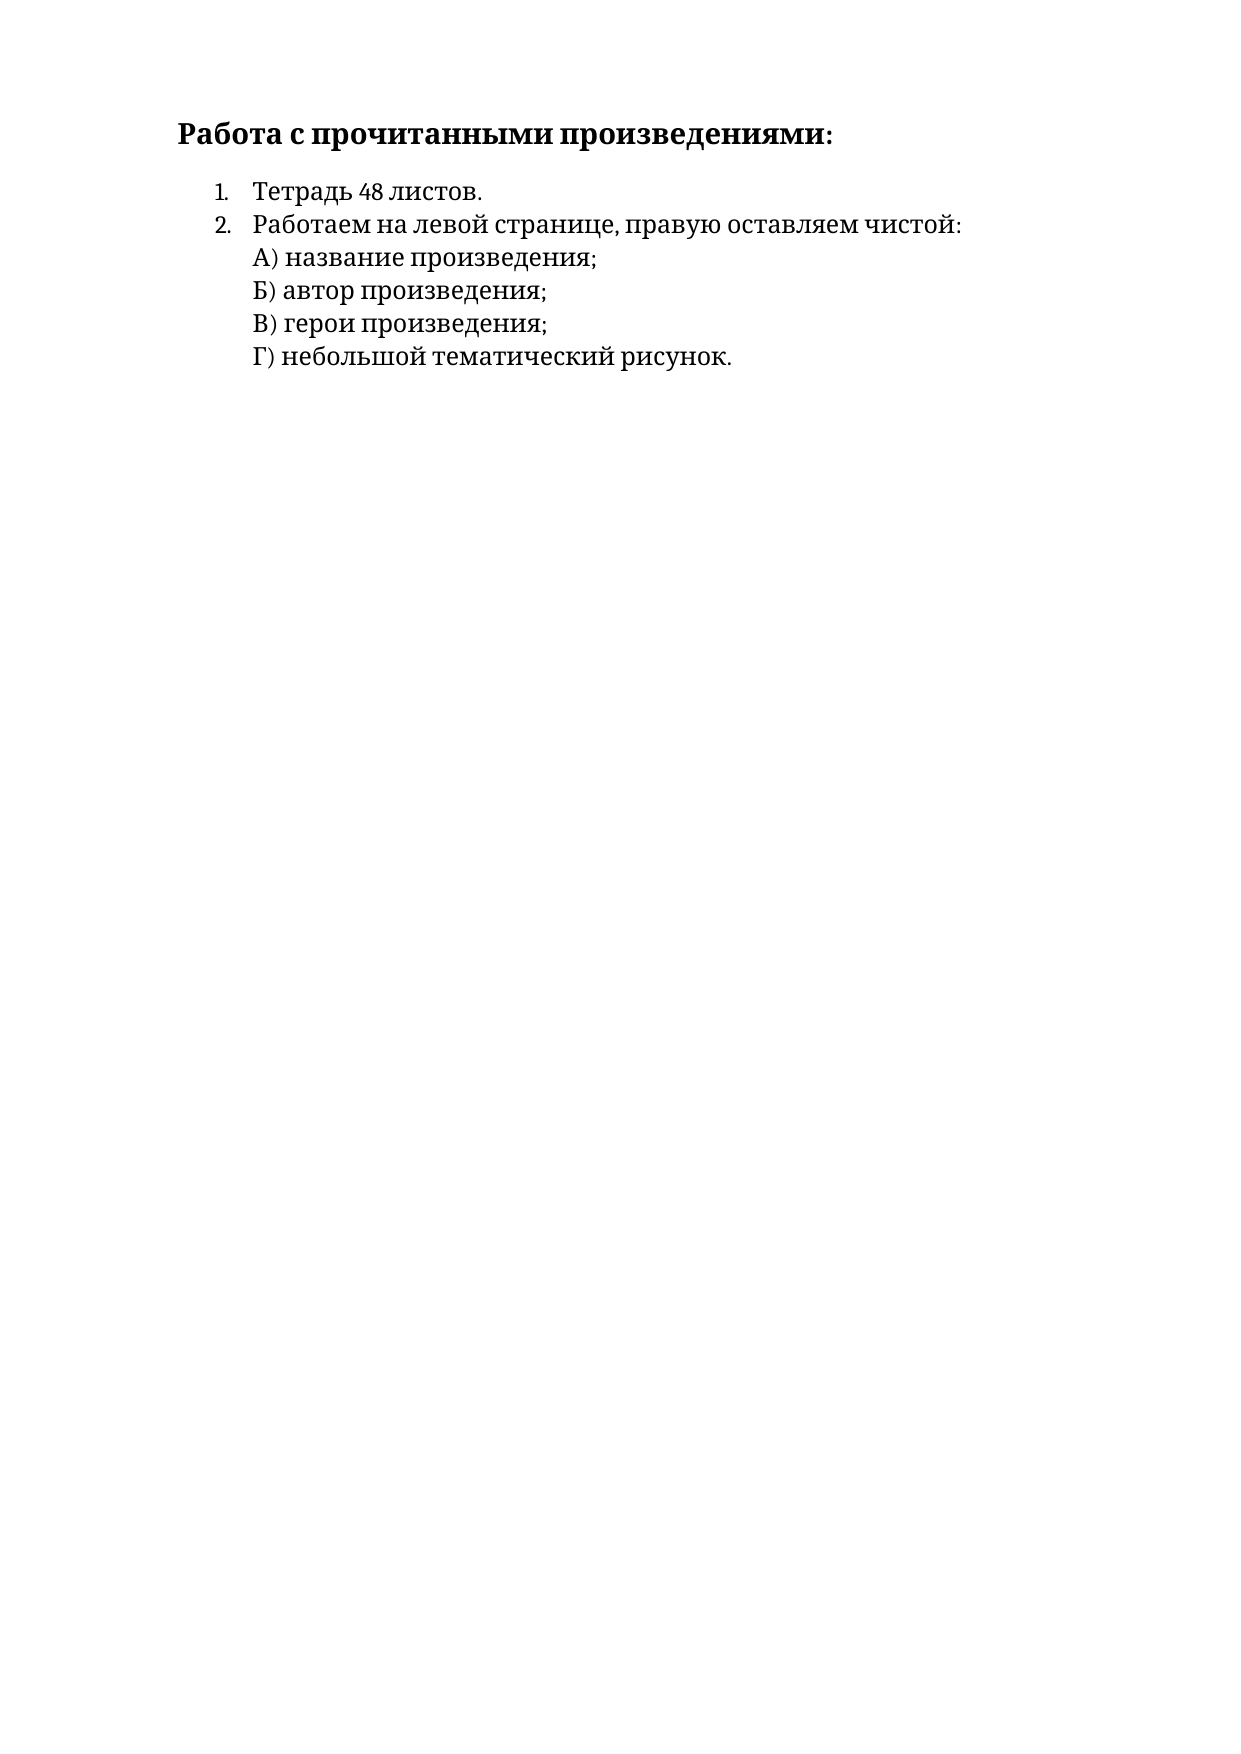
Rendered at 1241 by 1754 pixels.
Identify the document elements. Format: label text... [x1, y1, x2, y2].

list Работаем на левой странице, правую оставляем чистой: [215, 211, 1152, 239]
text Работа с прочитанными произведениями: [177, 118, 1152, 152]
list В) герои произведения; [252, 309, 1152, 338]
list Б) автор произведения; [252, 277, 1152, 305]
list Тетрадь 48 листов. [215, 177, 1152, 206]
list Г) небольшой тематический рисунок. [252, 343, 1152, 371]
list А) название произведения; [252, 243, 1152, 272]
